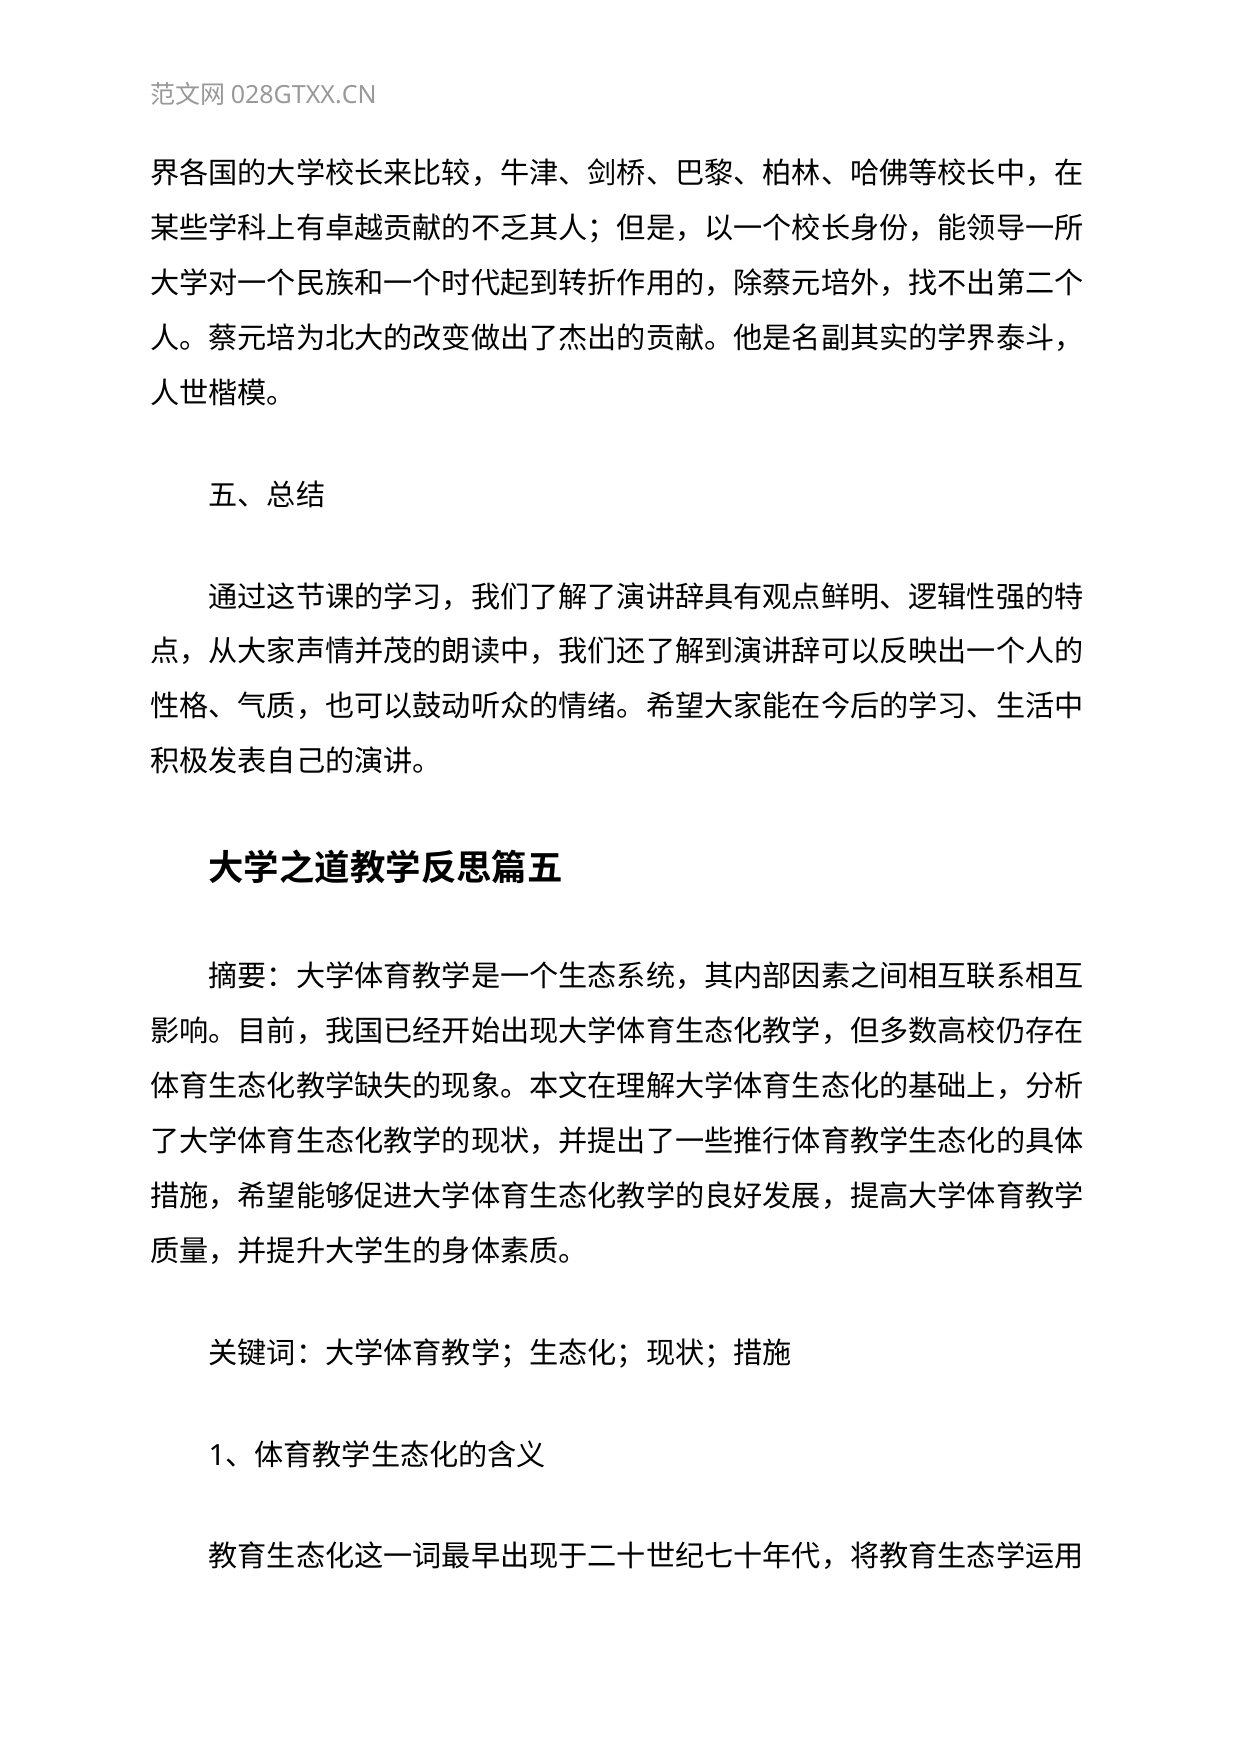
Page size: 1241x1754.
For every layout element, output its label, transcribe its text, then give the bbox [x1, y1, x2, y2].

text 大学之道教学反思篇五 [150, 839, 1090, 891]
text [150, 150, 1090, 412]
text 关键词：大学体育教学；生态化；现状；措施 [150, 1329, 1090, 1372]
text 五、总结 [150, 471, 1090, 514]
text 1、体育教学生态化的含义 [150, 1431, 1090, 1473]
text 通过这节课的学习，我们了解了演讲辞具有观点鲜明、逻辑性强的特点，从大家声情并茂的朗读中，我们还了解到演讲辞可以反映出一个人的性格、气质，也可以鼓动听众的情绪。希望大家能在今后的学习、生活中积极发表自己的演讲。 [150, 573, 1090, 780]
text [150, 1533, 1090, 1575]
text 摘要：大学体育教学是一个生态系统，其内部因素之间相互联系相互影响。目前，我国已经开始出现大学体育生态化教学，但多数高校仍存在体育生态化教学缺失的现象。本文在理解大学体育生态化的基础上，分析了大学体育生态化教学的现状，并提出了一些推行体育教学生态化的具体措施，希望能够促进大学体育生态化教学的良好发展，提高大学体育教学质量，并提升大学生的身体素质。 [150, 953, 1090, 1270]
